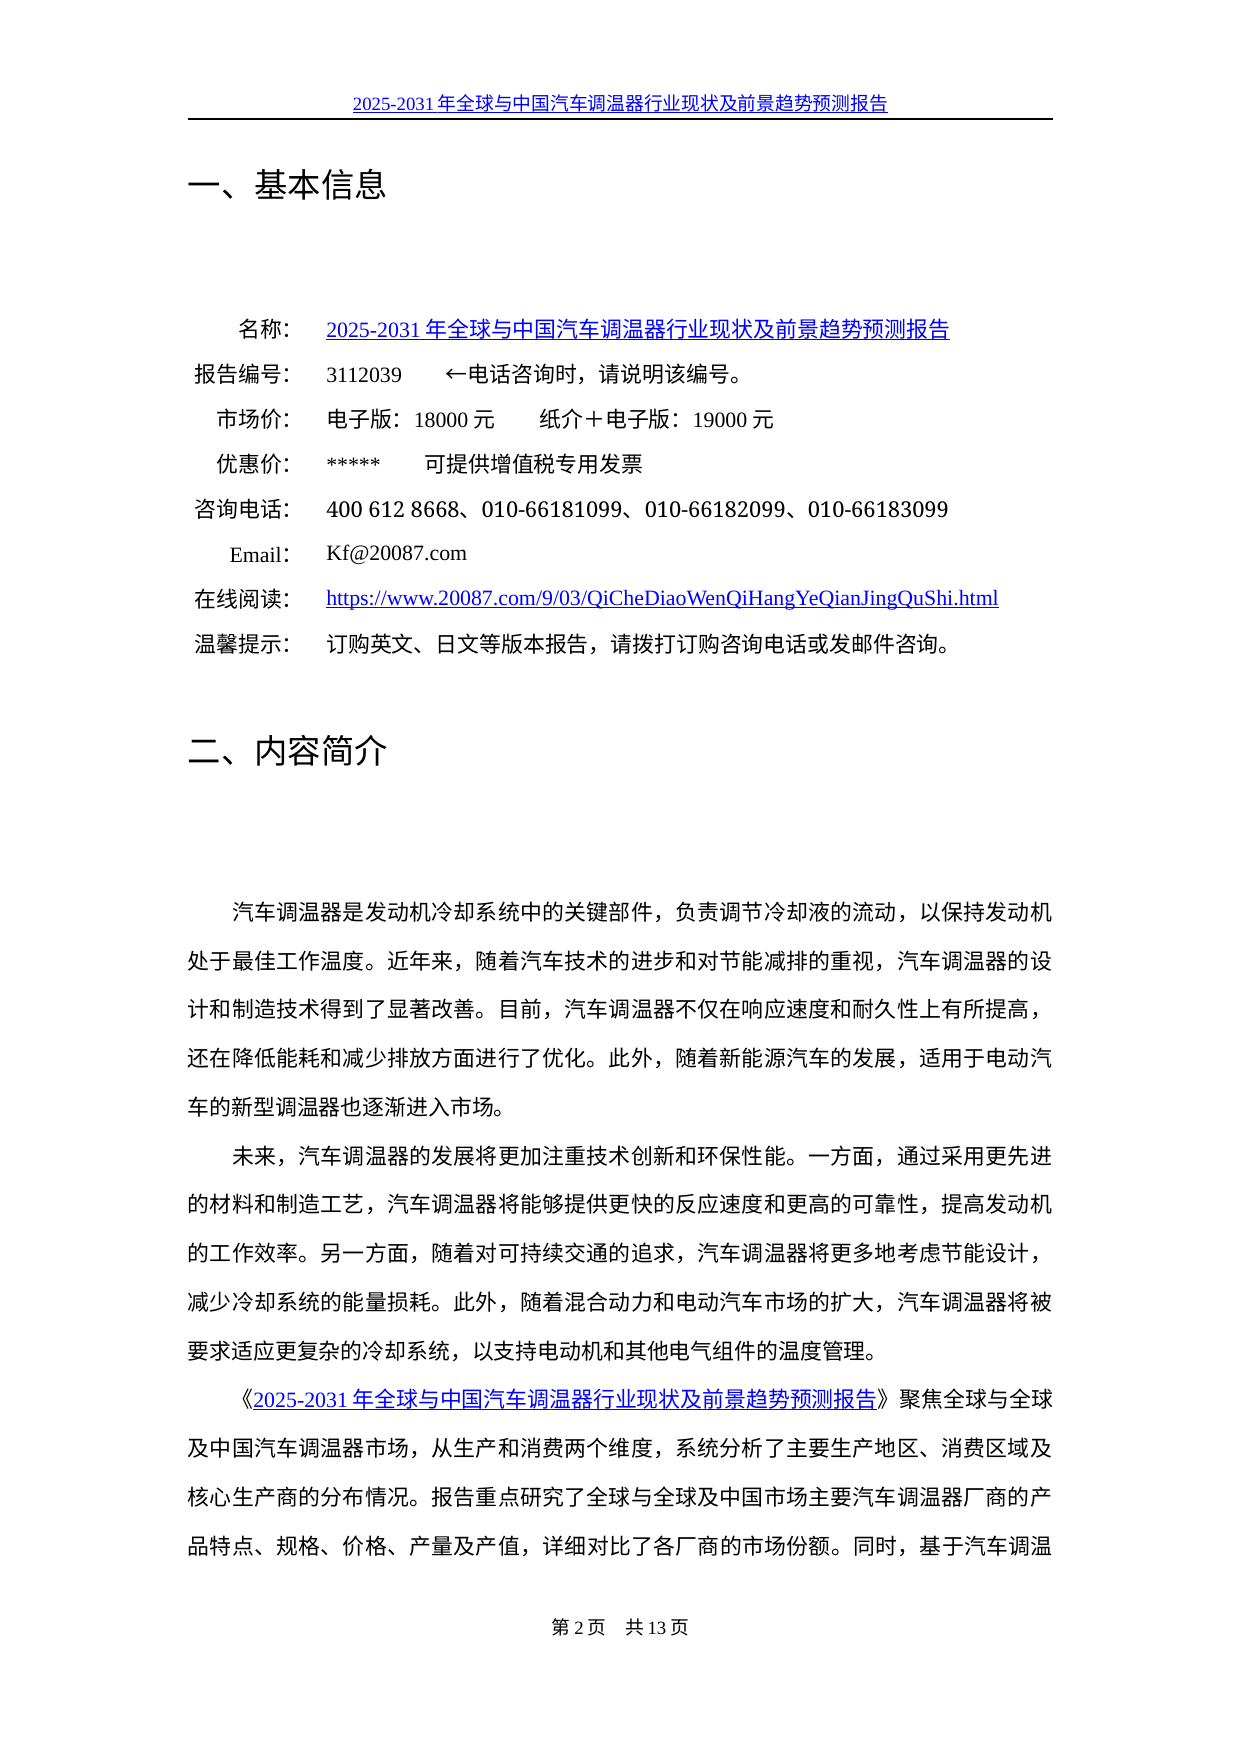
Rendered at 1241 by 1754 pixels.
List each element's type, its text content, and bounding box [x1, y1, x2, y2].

table_cell 400 612 8668、010-66181099、010-66182099、010-66183099 [315, 492, 1073, 537]
table_header 名称： [167, 312, 315, 357]
table_cell [315, 582, 1073, 627]
title 一、基本信息 [187, 150, 1053, 215]
table_cell Kf@20087.com [315, 537, 1073, 582]
table_cell 优惠价： [167, 447, 315, 492]
table_cell Email： [167, 537, 315, 582]
table_cell ***** 可提供增值税专用发票 [315, 447, 1073, 492]
table_cell 电子版：18000 元 纸介＋电子版：19000 元 [315, 402, 1073, 447]
table_cell 咨询电话： [167, 492, 315, 537]
table_cell 在线阅读： [167, 582, 315, 627]
table_cell 报告编号： [167, 357, 315, 402]
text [187, 894, 1053, 1561]
table_cell 3112039 ←电话咨询时，请说明该编号。 [315, 357, 1073, 402]
title 二、内容简介 [187, 717, 1053, 782]
table_cell 温馨提示： [167, 627, 315, 672]
table_cell 市场价： [167, 402, 315, 447]
table_header 2025-2031年全球与中国汽车调温器行业现状及前景趋势预测报告 [315, 312, 1073, 357]
table_cell 订购英文、日文等版本报告，请拨打订购咨询电话或发邮件咨询。 [315, 627, 1073, 672]
